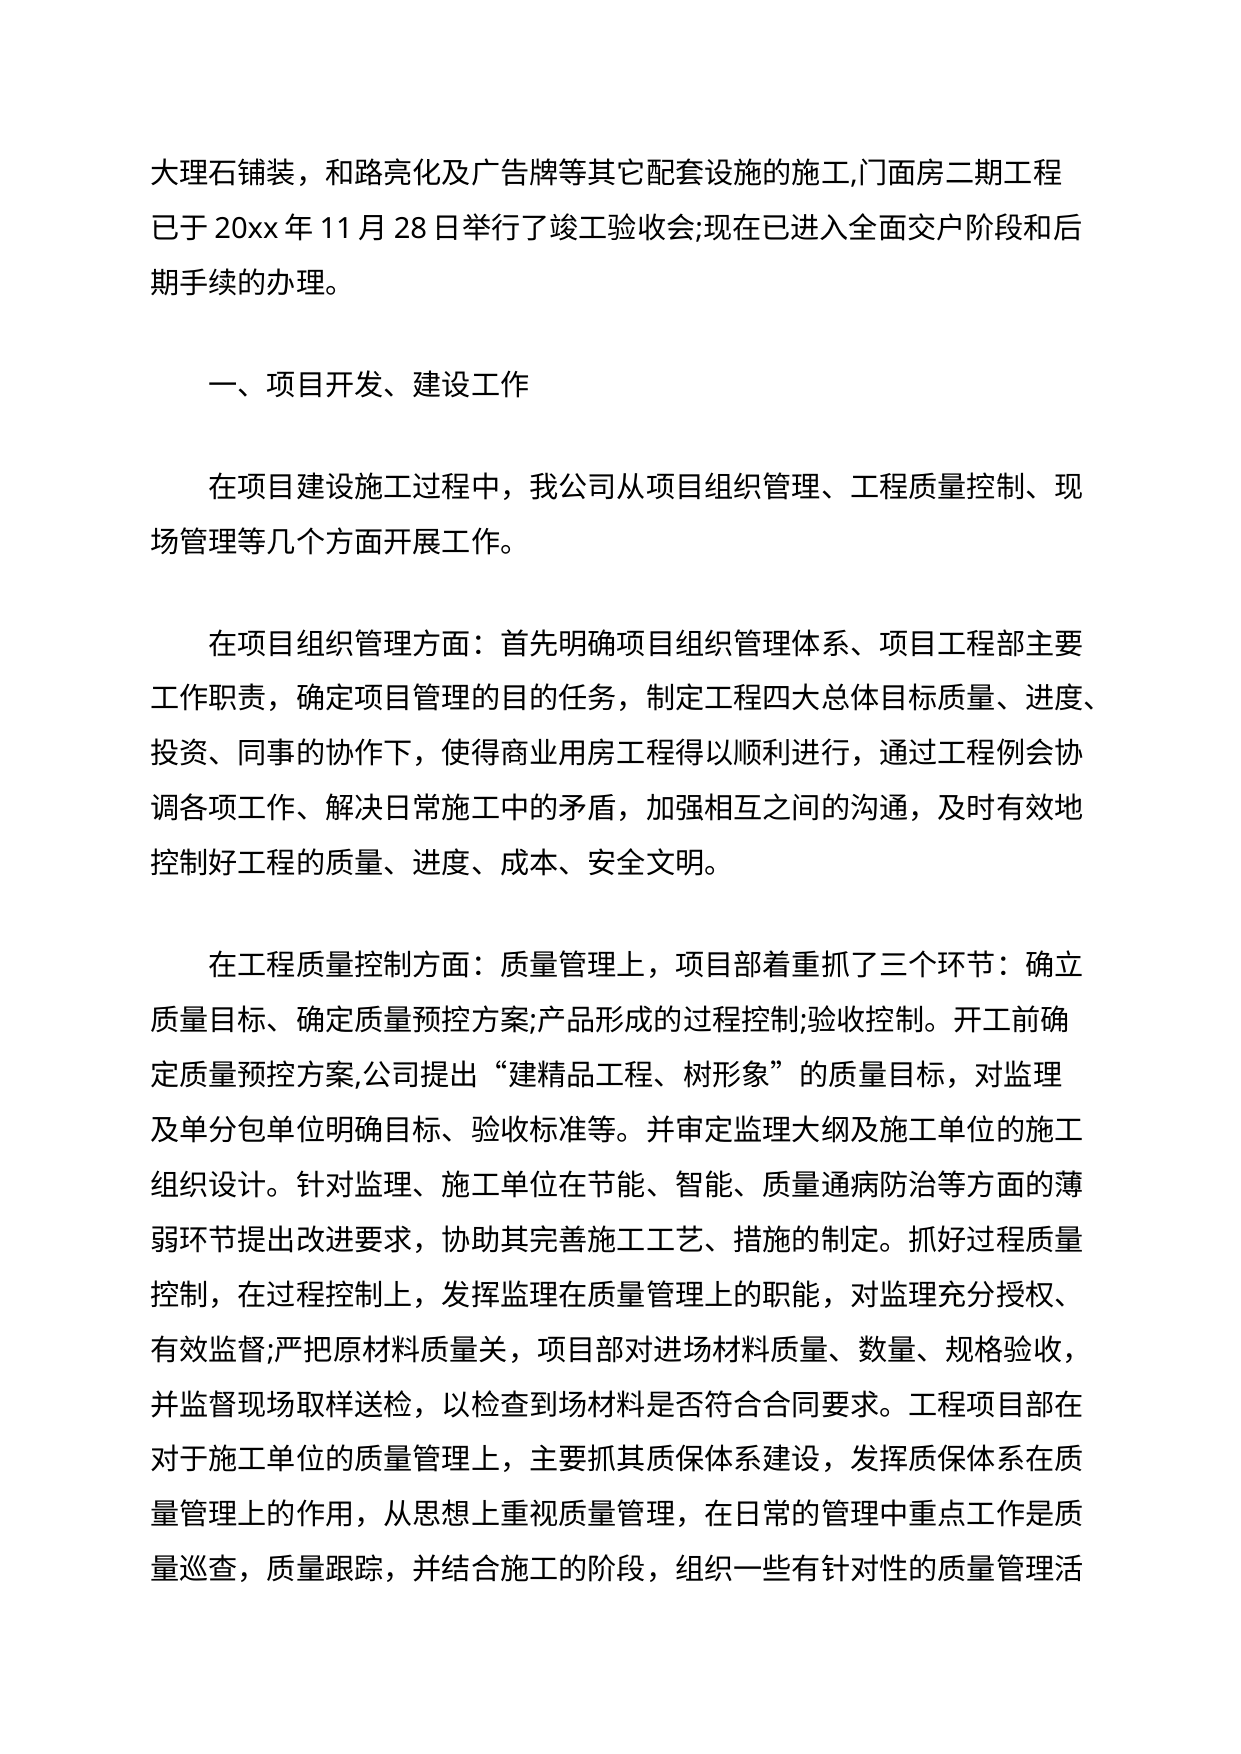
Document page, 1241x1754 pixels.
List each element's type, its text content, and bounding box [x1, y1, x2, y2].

text 在项目组织管理方面：首先明确项目组织管理体系、项目工程部主要工作职责，确定项目管理的目的任务，制定工程四大总体目标质量、进度、投资、同事的协作下，使得商业用房工程得以顺利进行，通过工程例会协调各项工作、解决日常施工中的矛盾，加强相互之间的沟通，及时有效地控制好工程的质量、进度、成本、安全文明。 [150, 620, 1090, 882]
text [150, 150, 1090, 302]
text 在项目建设施工过程中，我公司从项目组织管理、工程质量控制、现场管理等几个方面开展工作。 [150, 463, 1090, 561]
text 一、项目开发、建设工作 [150, 362, 1090, 404]
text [150, 942, 1090, 1588]
